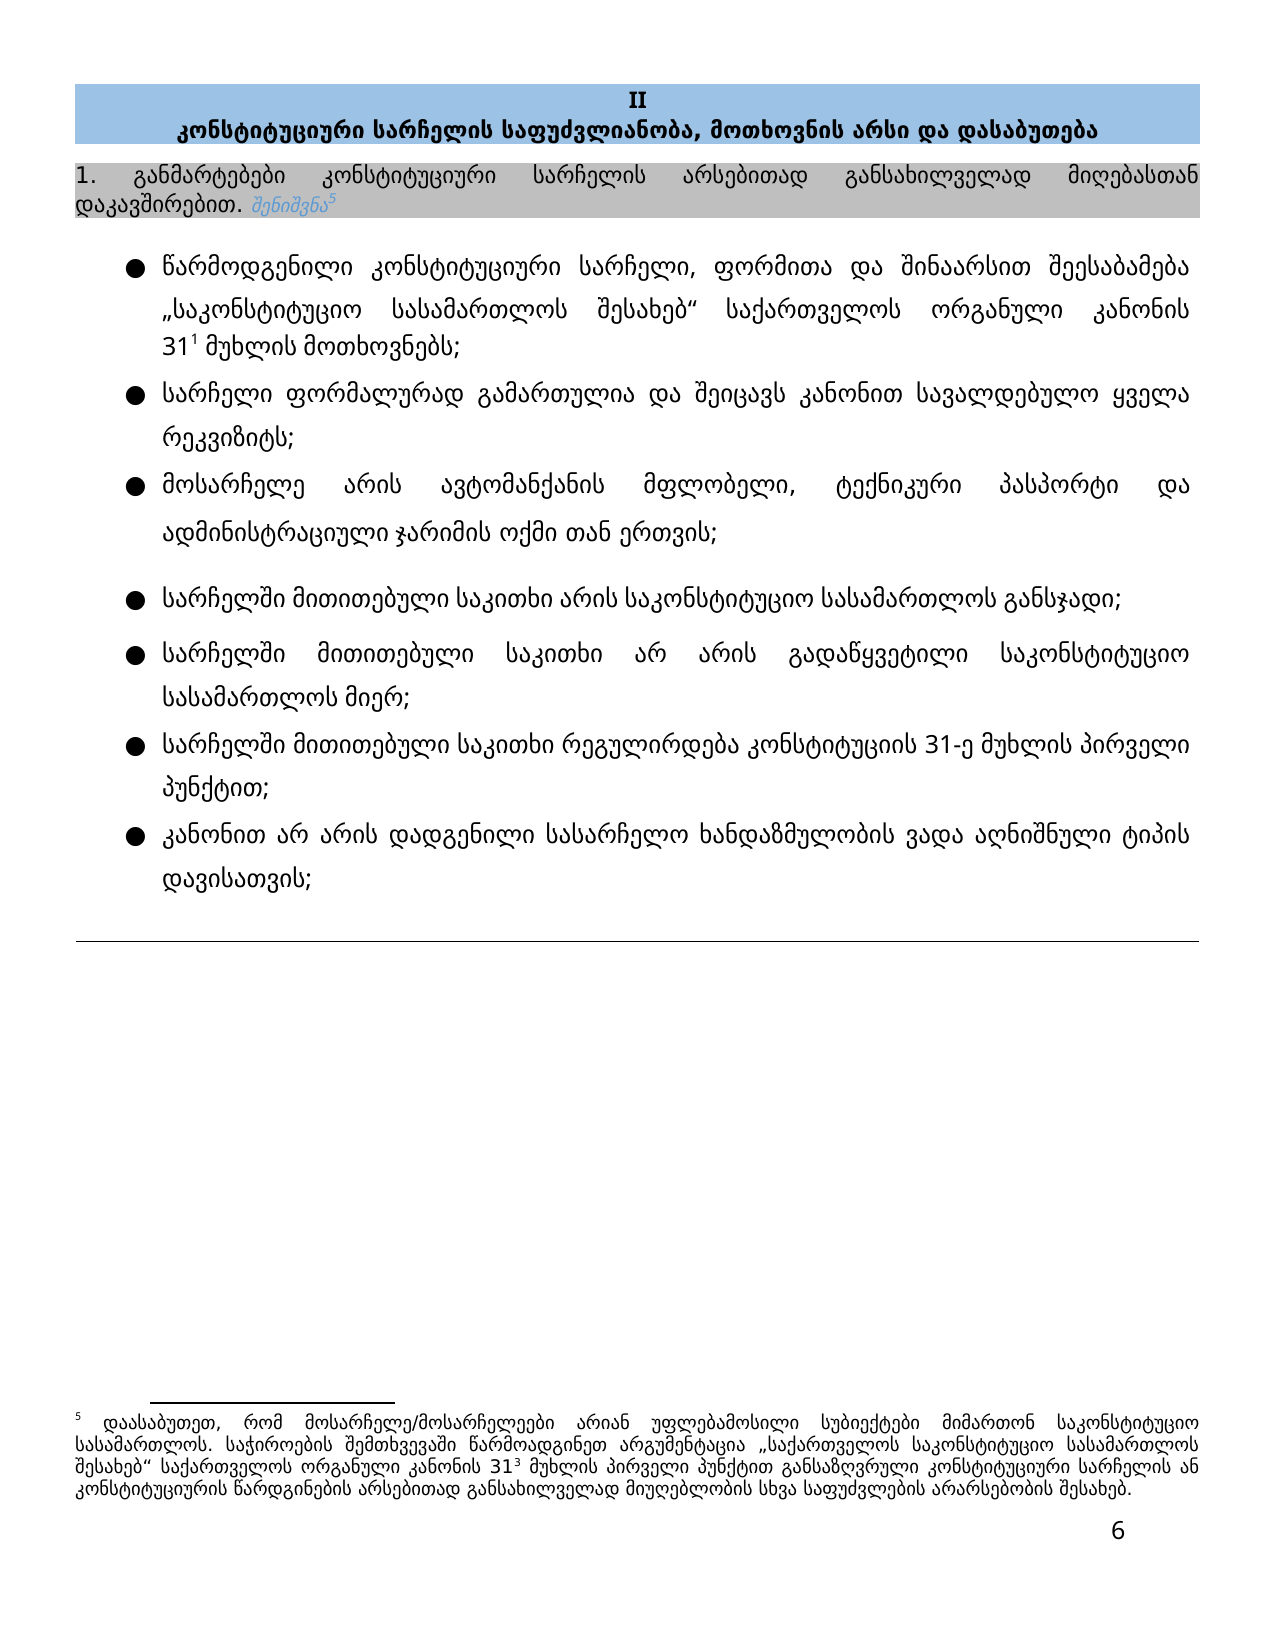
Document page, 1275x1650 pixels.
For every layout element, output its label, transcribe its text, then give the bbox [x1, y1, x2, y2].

text II კონსტიტუციური სარჩელის საფუძვლიანობა, მოთხოვნის არსი და დასაბუთება [75, 84, 1200, 144]
table_header წარმოდგენილი კონსტიტუციური სარჩელი, ფორმითა და შინაარსით შეესაბამება „საკონსტიტუციო სასამართლოს შესახებ“ საქართველოს ორგანული კანონის 311 მუხლის მოთხოვნებს; სარჩელი ფორმალურად გამართულია და შეიცავს კანონით სავალდებულო ყველა რეკვიზიტს; მოსარჩელე არის ავტომანქანის მფლობელი, ტექნიკური პასპორტი და ადმინისტრაციული ჯარიმის ოქმი თან ერთვის; სარჩელში მითითებული საკითხი არის საკონსტიტუციო სასამართლოს განსჯადი; სარჩელში მითითებული საკითხი არ არის გადაწყვეტილი საკონსტიტუციო სასამართლოს მიერ; სარჩელში მითითებული საკითხი რეგულირდება კონსტიტუციის 31-ე მუხლის პირველი პუნქტით; კანონით არ არის დადგენილი სასარჩელო ხანდაზმულობის ვადა აღნიშნული ტიპის დავისათვის; [76, 238, 1199, 941]
text 1. განმარტებები კონსტიტუციური სარჩელის არსებითად განსახილველად მიღებასთან დაკავშირებით. შენიშვნა [75, 163, 1200, 218]
